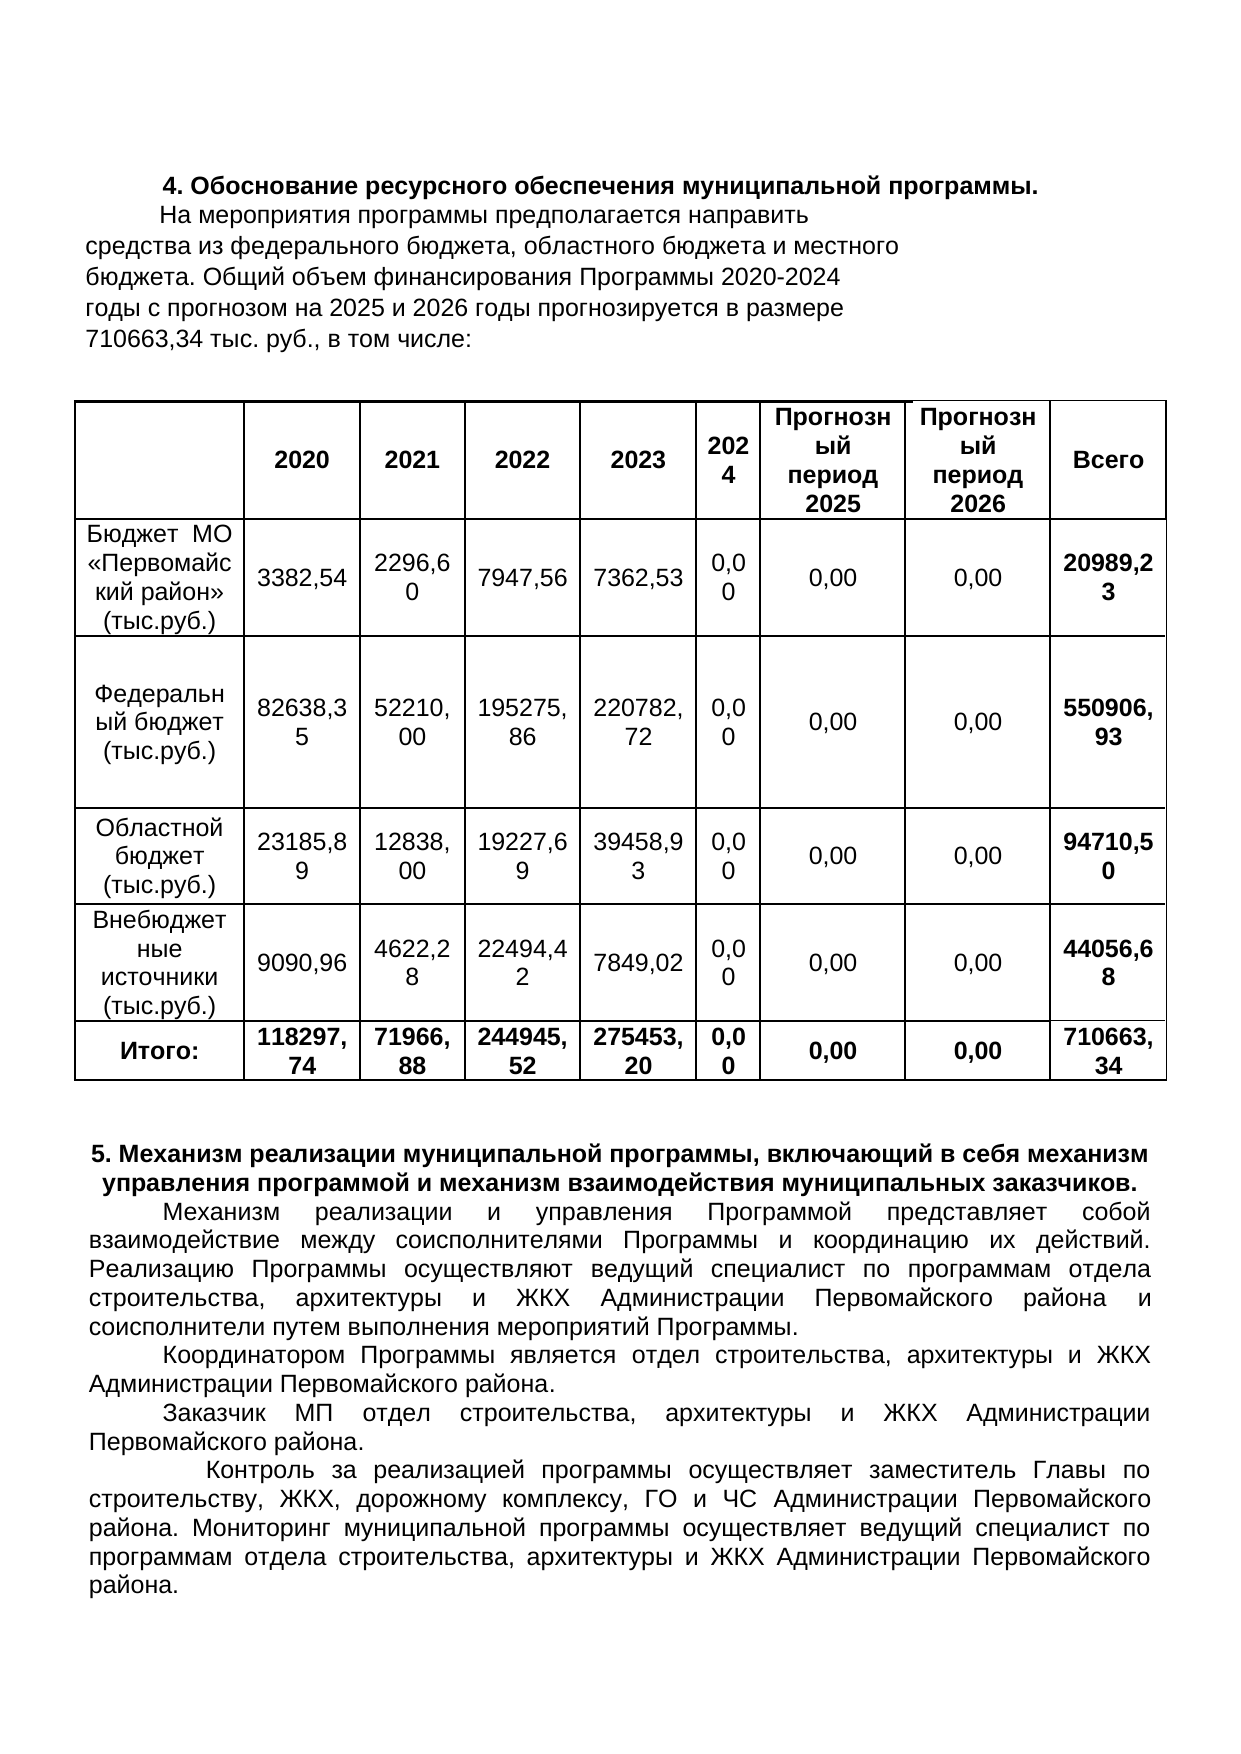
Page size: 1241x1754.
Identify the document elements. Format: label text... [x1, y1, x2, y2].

table_cell 2024 [697, 403, 759, 517]
table_cell 0,00 [697, 1022, 759, 1079]
table_cell 118297,74 [245, 1022, 359, 1079]
table_cell 3382,54 [245, 520, 359, 634]
table_cell 12838,00 [361, 809, 464, 903]
table_cell 195275,86 [466, 637, 579, 807]
table_cell 2296,60 [361, 520, 464, 634]
table_cell 0,00 [906, 637, 1049, 807]
table_cell 44056,68 [1051, 903, 1166, 1020]
table_cell 0,00 [761, 809, 904, 903]
table_cell 7947,56 [466, 520, 579, 634]
table_cell 22494,42 [466, 905, 579, 1020]
table_cell 23185,89 [245, 809, 359, 903]
table_cell Бюджет МО «Первомайский район» (тыс.руб.) [76, 520, 243, 634]
table_cell 2023 [581, 403, 695, 517]
table_cell 0,00 [906, 1022, 1049, 1079]
table_cell Итого: [76, 1022, 243, 1079]
text Заказчик МП отдел строительства, архитектуры и ЖКХ Администрации Первомайского района. [89, 1398, 1152, 1455]
table_cell 19227,69 [466, 809, 579, 903]
table_cell 2022 [466, 403, 579, 517]
table_cell 0,00 [697, 637, 759, 807]
table_cell 7362,53 [581, 520, 695, 634]
table_cell Прогнозный период 2025 [761, 403, 904, 517]
table_cell Областной бюджет (тыс.руб.) [76, 809, 243, 903]
table_cell 220782,72 [581, 637, 695, 807]
table_cell 4622,28 [361, 905, 464, 1020]
text 5. Механизм реализации муниципальной программы, включающий в себя механизм управления программой и механизм взаимодействия муниципальных заказчиков. [89, 1139, 1152, 1196]
text Координатором Программы является отдел строительства, архитектуры и ЖКХ Администрации Первомайского района. [89, 1340, 1152, 1398]
table_cell 550906,93 [1051, 635, 1166, 807]
table_cell 0,00 [697, 520, 759, 634]
table_cell 0,00 [906, 905, 1049, 1020]
table_cell 2020 [245, 403, 359, 517]
table_cell 0,00 [761, 1022, 904, 1079]
table_cell Прогнозный период 2026 [906, 401, 1049, 517]
table_cell 0,00 [697, 905, 759, 1020]
table_cell 9090,96 [245, 905, 359, 1020]
table_cell 7849,02 [581, 905, 695, 1020]
table_cell 0,00 [761, 520, 904, 634]
table_cell 20989,23 [1051, 520, 1166, 634]
table_cell 94710,50 [1051, 807, 1166, 903]
table_cell Федеральный бюджет (тыс.руб.) [76, 637, 243, 807]
table_cell 82638,35 [245, 637, 359, 807]
table_header На мероприятия программы предполагается направить средства из федерального бюджета, областного бюджета и местного бюджета. Общий объем финансирования Программы 2020-2024 годы с прогнозом на 2025 и 2026 годы прогнозируется в размере 710663,34 тыс. руб., в том числе: [74, 200, 913, 400]
text 4. Обоснование ресурсного обеспечения муниципальной программы. [89, 171, 1152, 200]
table_cell 39458,93 [581, 809, 695, 903]
table_cell [76, 403, 243, 517]
table_cell 0,00 [906, 520, 1049, 634]
table_cell 0,00 [761, 637, 904, 807]
table_cell 0,00 [697, 809, 759, 903]
table_cell 52210,00 [361, 637, 464, 807]
text Контроль за реализацией программы осуществляет заместитель Главы по строительству, ЖКХ, дорожному комплексу, ГО и ЧС Администрации Первомайского района. Мониторинг муниципальной программы осуществляет ведущий специалист по программам отдела строительства, архитектуры и ЖКХ Администрации Первомайского района. [89, 1455, 1152, 1599]
table_cell 0,00 [761, 905, 904, 1020]
table_cell 244945,52 [466, 1022, 579, 1079]
table_cell 710663,34 [1051, 1020, 1166, 1079]
text Механизм реализации и управления Программой представляет собой взаимодействие между соисполнителями Программы и координацию их действий. Реализацию Программы осуществляют ведущий специалист по программам отдела строительства, архитектуры и ЖКХ Администрации Первомайского района и соисполнители путем выполнения мероприятий Программы. [89, 1196, 1152, 1340]
table_cell 275453,20 [581, 1022, 695, 1079]
table_cell 0,00 [906, 809, 1049, 903]
table_cell Внебюджетные источники (тыс.руб.) [76, 905, 243, 1020]
table_cell 71966,88 [361, 1022, 464, 1079]
table_cell Всего [1051, 401, 1165, 517]
table_cell 2021 [361, 403, 464, 517]
